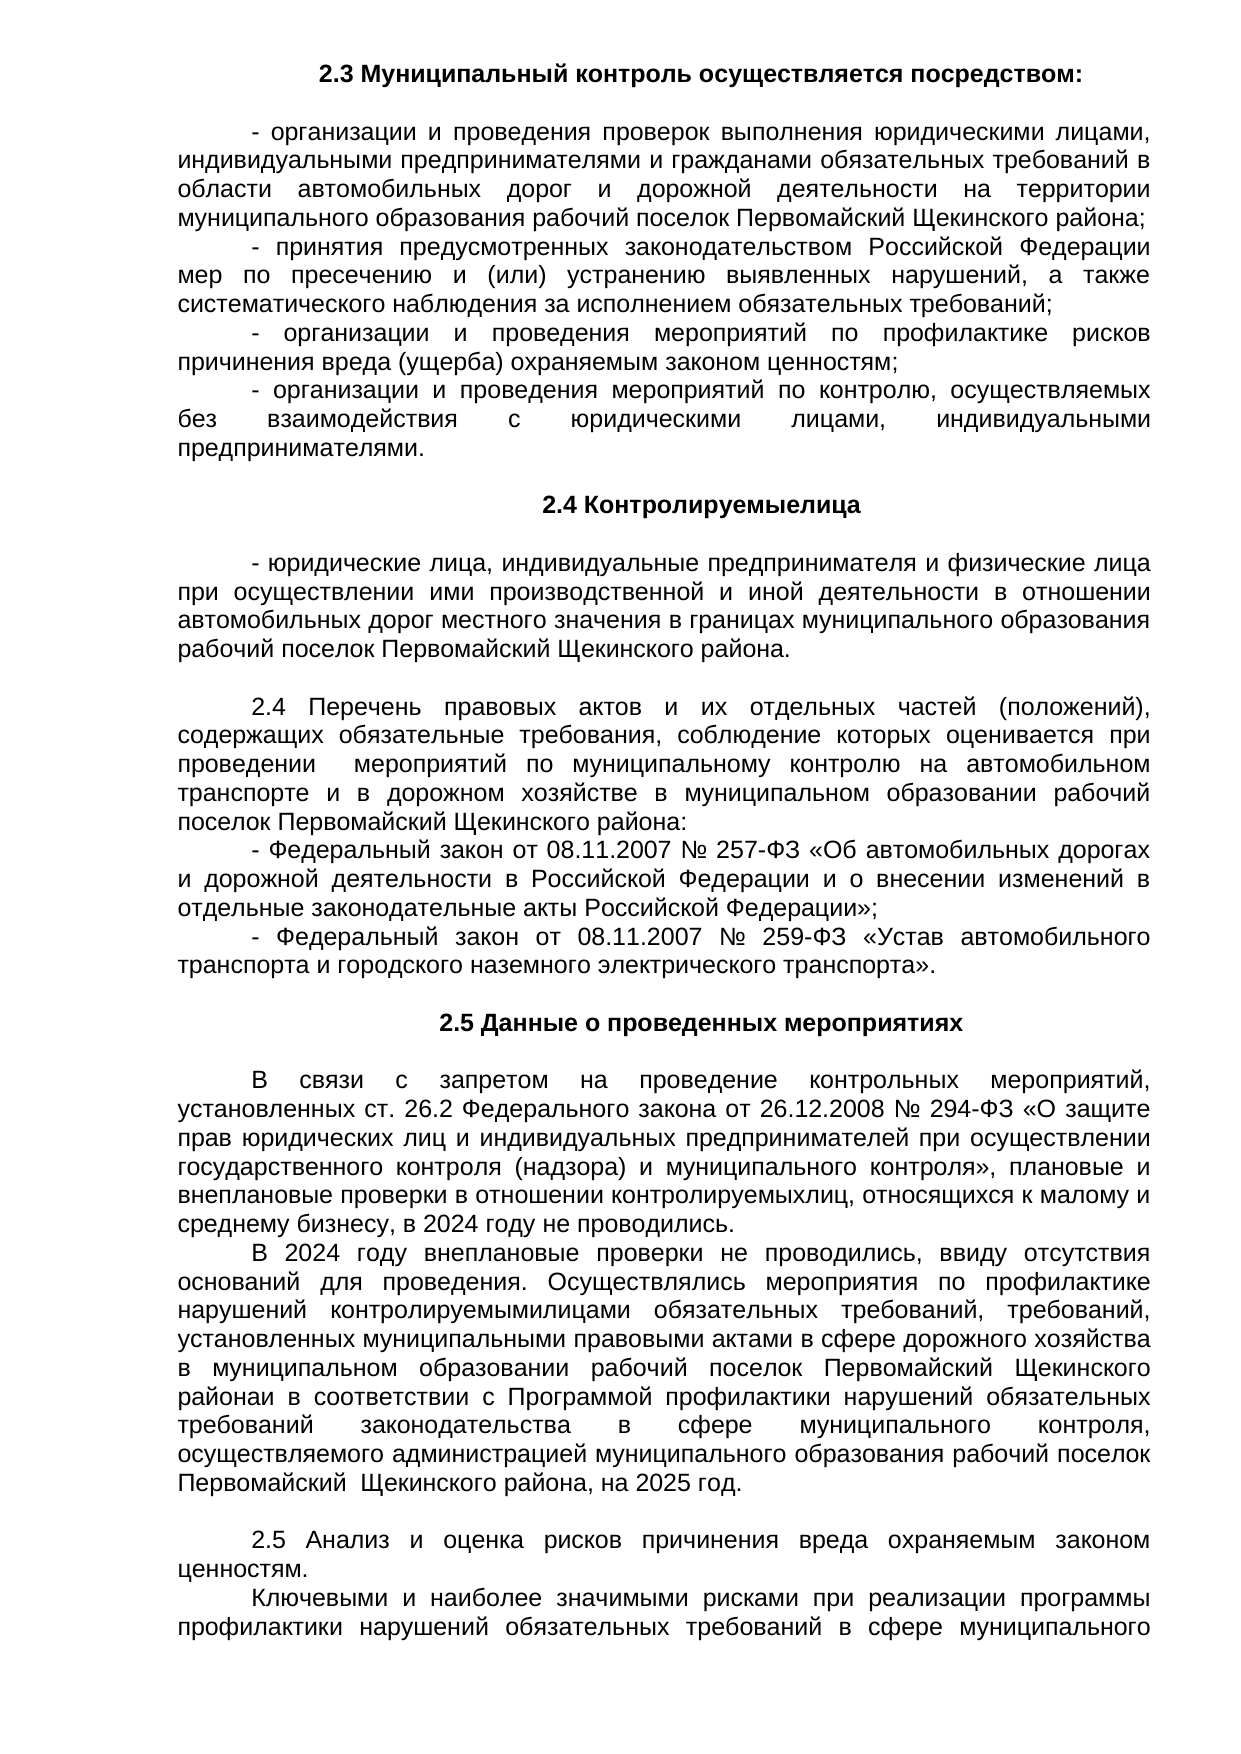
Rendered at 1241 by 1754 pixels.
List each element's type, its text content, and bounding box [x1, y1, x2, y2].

text - организации и проведения проверок выполнения юридическими лицами, индивидуальными предпринимателями и гражданами обязательных требований в области автомобильных дорог и дорожной деятельности на территории муниципального образования рабочий поселок Первомайский Щекинского района; [177, 117, 1152, 232]
text - Федеральный закон от 08.11.2007 № 257-ФЗ «Об автомобильных дорогах и дорожной деятельности в Российской Федерации и о внесении изменений в отдельные законодательные акты Российской Федерации»; [177, 835, 1152, 922]
text - юридические лица, индивидуальные предпринимателя и физические лица при осуществлении ими производственной и иной деятельности в отношении автомобильных дорог местного значения в границах муниципального образования рабочий поселок Первомайский Щекинского района. [177, 548, 1152, 663]
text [177, 1583, 1152, 1640]
text 2.3 Муниципальный контроль осуществляется посредством: [177, 59, 1152, 88]
text 2.4 Перечень правовых актов и их отдельных частей (положений), содержащих обязательные требования, соблюдение которых оценивается при проведении мероприятий по муниципальному контролю на автомобильном транспорте и в дорожном хозяйстве в муниципальном образовании рабочий поселок Первомайский Щекинского района: [177, 692, 1152, 835]
text В связи с запретом на проведение контрольных мероприятий, установленных ст. 26.2 Федерального закона от 26.12.2008 № 294-ФЗ «О защите прав юридических лиц и индивидуальных предпринимателей при осуществлении государственного контроля (надзора) и муниципального контроля», плановые и внеплановые проверки в отношении контролируемыхлиц, относящихся к малому и среднему бизнесу, в 2024 году не проводились. [177, 1065, 1152, 1238]
text 2.5 Анализ и оценка рисков причинения вреда охраняемым законом ценностям. [177, 1525, 1152, 1583]
text 2.4 Контролируемыелица [177, 490, 1152, 519]
text - организации и проведения мероприятий по контролю, осуществляемых без взаимодействия с юридическими лицами, индивидуальными предпринимателями. [177, 375, 1152, 462]
text - принятия предусмотренных законодательством Российской Федерации мер по пресечению и (или) устранению выявленных нарушений, а также систематического наблюдения за исполнением обязательных требований; [177, 232, 1152, 318]
text - организации и проведения мероприятий по профилактике рисков причинения вреда (ущерба) охраняемым законом ценностям; [177, 318, 1152, 375]
text В 2024 году внеплановые проверки не проводились, ввиду отсутствия оснований для проведения. Осуществлялись мероприятия по профилактике нарушений контролируемымилицами обязательных требований, требований, установленных муниципальными правовыми актами в сфере дорожного хозяйства в муниципальном образовании рабочий поселок Первомайский Щекинского районаи в соответствии с Программой профилактики нарушений обязательных требований законодательства в сфере муниципального контроля, осуществляемого администрацией муниципального образования рабочий поселок Первомайский Щекинского района, на 2025 год. [177, 1238, 1152, 1497]
text 2.5 Данные о проведенных мероприятиях [177, 1008, 1152, 1037]
text - Федеральный закон от 08.11.2007 № 259-ФЗ «Устав автомобильного транспорта и городского наземного электрического транспорта». [177, 922, 1152, 979]
